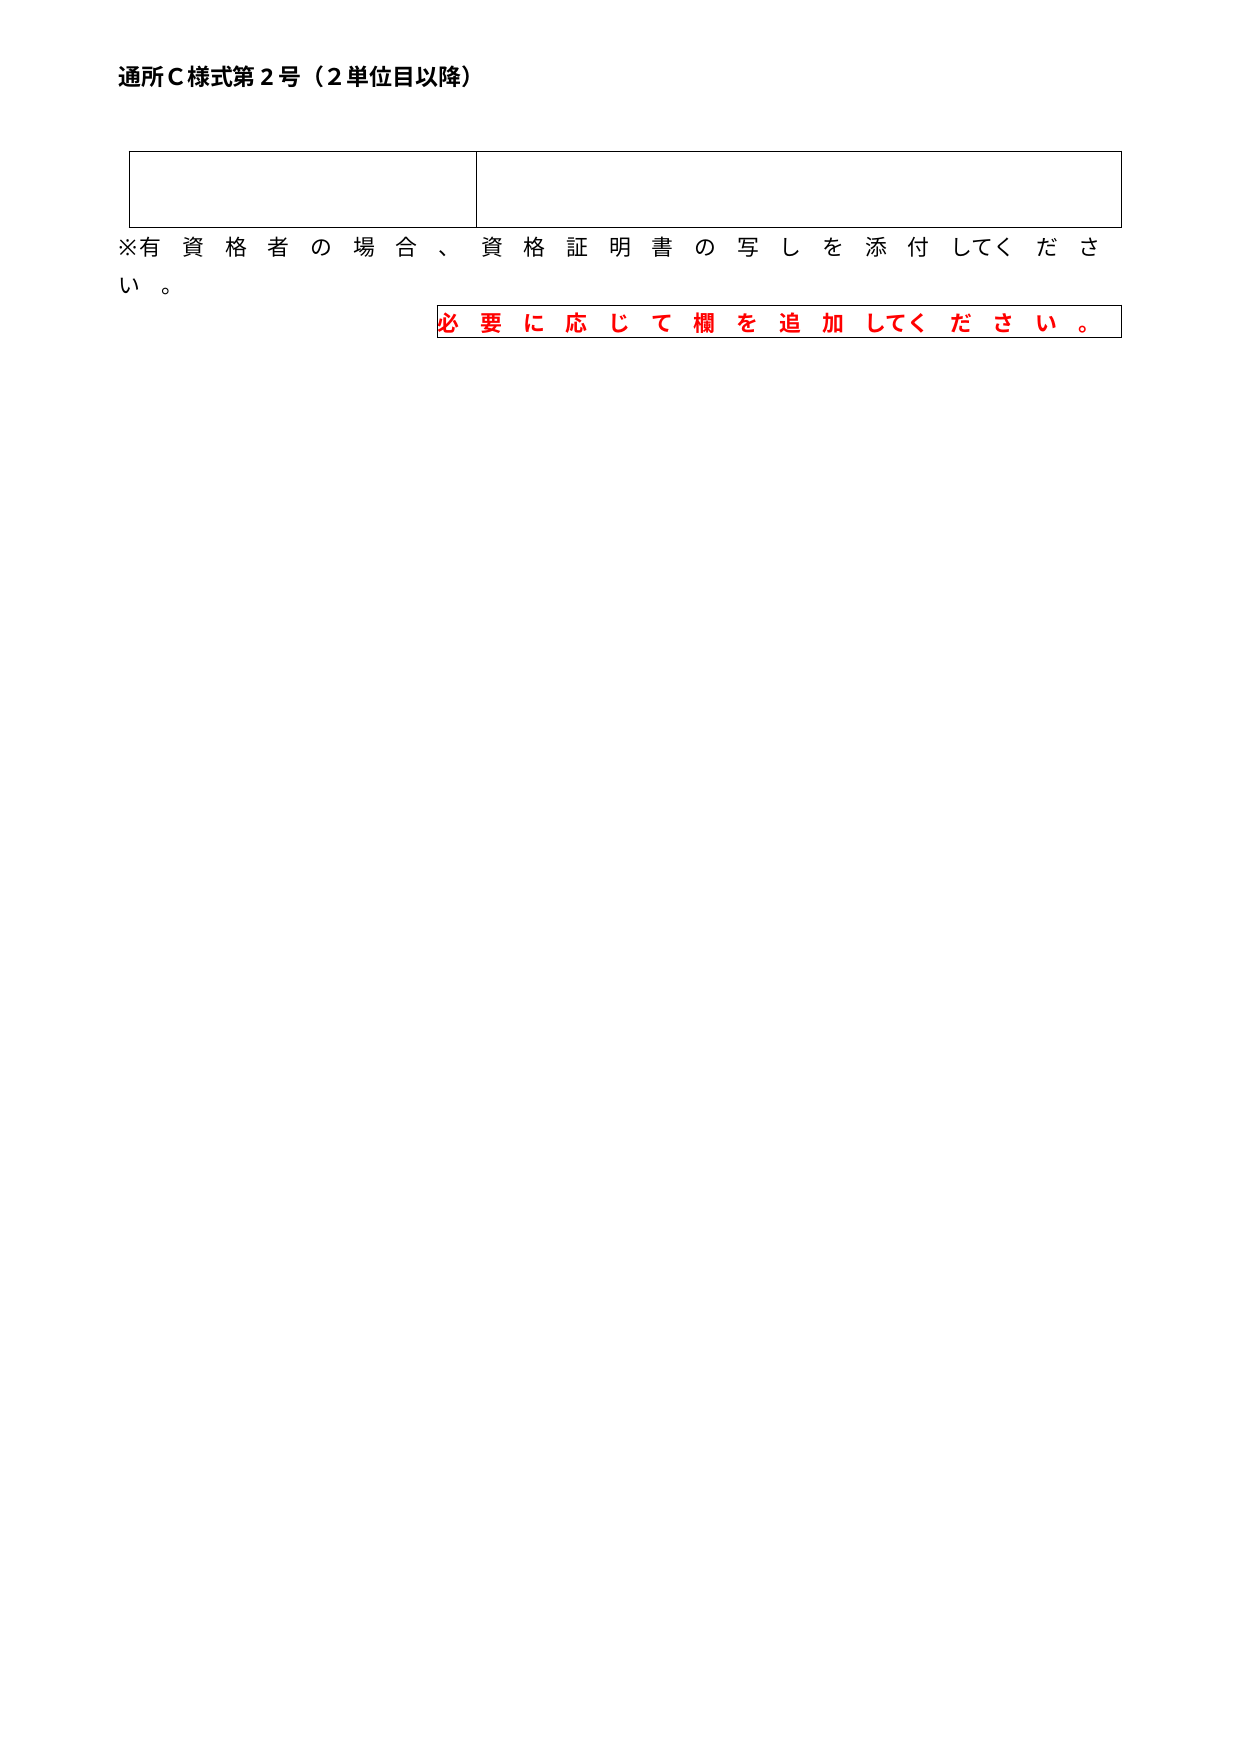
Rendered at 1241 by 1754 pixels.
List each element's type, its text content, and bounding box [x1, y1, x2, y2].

text ※有資格者の場合、資格証明書の写しを添付してください。 [118, 228, 1122, 303]
table_cell [130, 152, 476, 227]
text 必要に応じて欄を追加してください。 [118, 303, 1122, 340]
table_cell [477, 152, 1121, 227]
